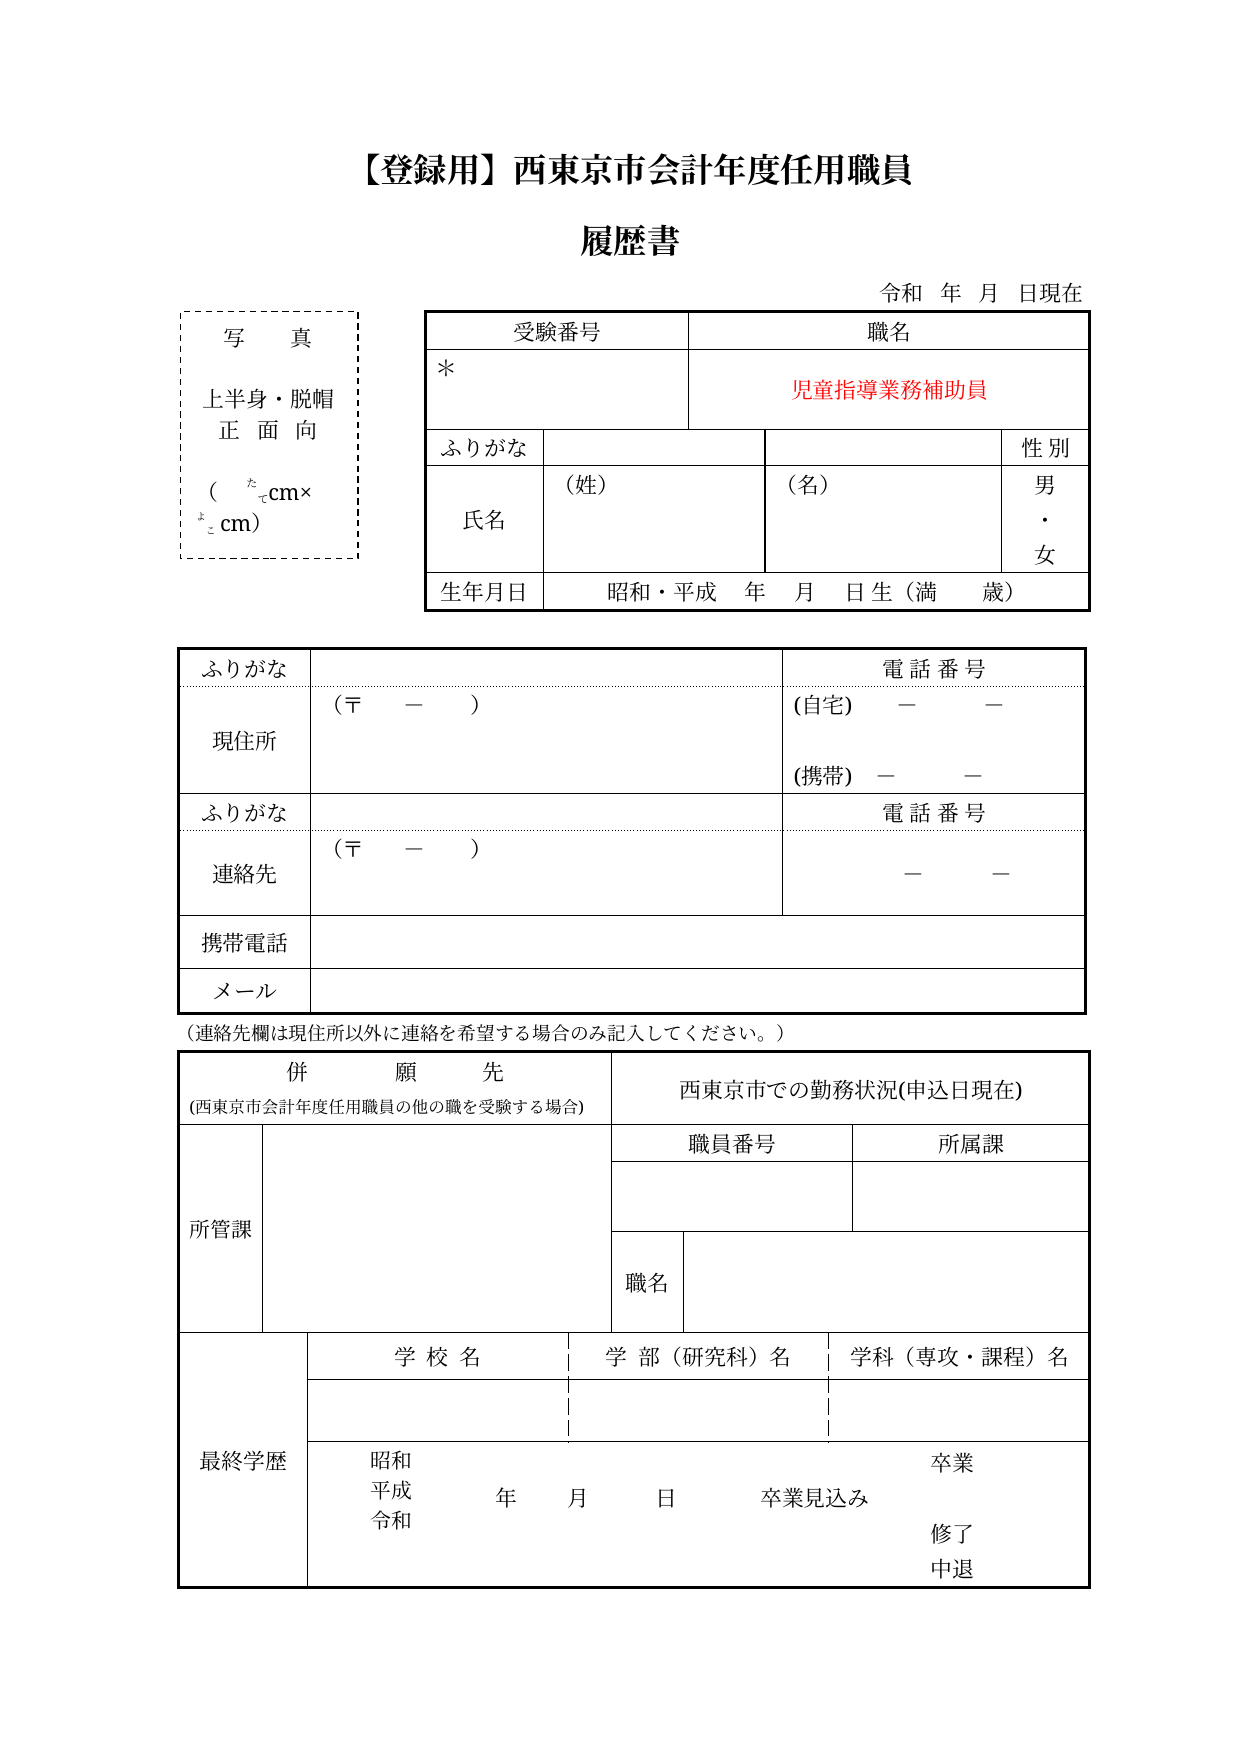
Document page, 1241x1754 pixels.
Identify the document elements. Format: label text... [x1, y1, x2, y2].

table_cell 学 部（研究科）名 [568, 1333, 829, 1379]
table_cell 生年月日 [427, 573, 543, 609]
table_cell ふりがな [180, 794, 310, 829]
table_cell 所属課 [853, 1125, 1088, 1161]
table_cell 男 ・ 女 [1002, 466, 1088, 572]
table_cell [829, 1380, 1088, 1441]
table_header 併 願 先 (西東京市会計年度任用職員の他の職を受験する場合) [180, 1053, 611, 1124]
table_cell 氏名 [427, 466, 543, 572]
table_header [311, 650, 782, 686]
table_cell 昭和・平成 年 月 日 生（満 歳） [544, 573, 1088, 609]
table_cell 学科（専攻・課程）名 [829, 1333, 1088, 1379]
table_cell － － [783, 830, 1084, 915]
table_cell 職名 [612, 1232, 683, 1332]
table_cell 所管課 [180, 1125, 262, 1332]
table_cell 携帯電話 [180, 916, 310, 968]
table_cell 性 別 [1002, 430, 1088, 465]
table_cell [544, 430, 764, 465]
table_cell [311, 794, 782, 829]
table_cell メール [180, 969, 310, 1012]
table_cell (自宅) － － (携帯) － － [783, 686, 1084, 793]
text （連絡先欄は現住所以外に連絡を希望する場合のみ記入してください。） [176, 1015, 1083, 1050]
table_cell 電 話 番 号 [783, 794, 1084, 829]
table_cell 連絡先 [180, 830, 310, 915]
table_cell [684, 1232, 1088, 1332]
table_cell 職員番号 [612, 1125, 852, 1161]
table_cell （〒 － ） [311, 830, 782, 915]
table_header 職名 [689, 313, 1088, 348]
table_header 西東京市での勤務状況(申込日現在) [612, 1053, 1088, 1124]
table_cell [311, 916, 1084, 968]
table_cell 現住所 [180, 686, 310, 793]
text 【登録用】西東京市会計年度任用職員 [177, 133, 1083, 204]
text 令和 年 月 日現在 [177, 274, 1083, 310]
table_header 受験番号 [427, 313, 688, 348]
text 履歴書 [177, 204, 1083, 274]
table_cell （姓） [544, 466, 764, 572]
table_cell 児童指導業務補助員 [689, 350, 1088, 428]
table_cell 学校名 [308, 1333, 568, 1379]
table_cell [308, 1380, 568, 1441]
table_cell 卒業 年 月 日 卒業見込み 修了 中退 [308, 1442, 1088, 1586]
table_cell ふりがな [427, 430, 543, 465]
table_cell [568, 1380, 829, 1441]
table_cell [311, 969, 1084, 1012]
table_cell [853, 1162, 1088, 1231]
table_cell [766, 430, 1001, 465]
table_cell ＊ [427, 350, 688, 428]
table_cell [612, 1162, 852, 1231]
table_header 電 話 番 号 [783, 650, 1084, 686]
table_header ふりがな [180, 650, 310, 686]
table_cell 最終学歴 [180, 1333, 307, 1586]
table_cell （名） [766, 466, 1001, 572]
table_cell （〒 － ） [311, 686, 782, 793]
table_cell [263, 1125, 611, 1332]
